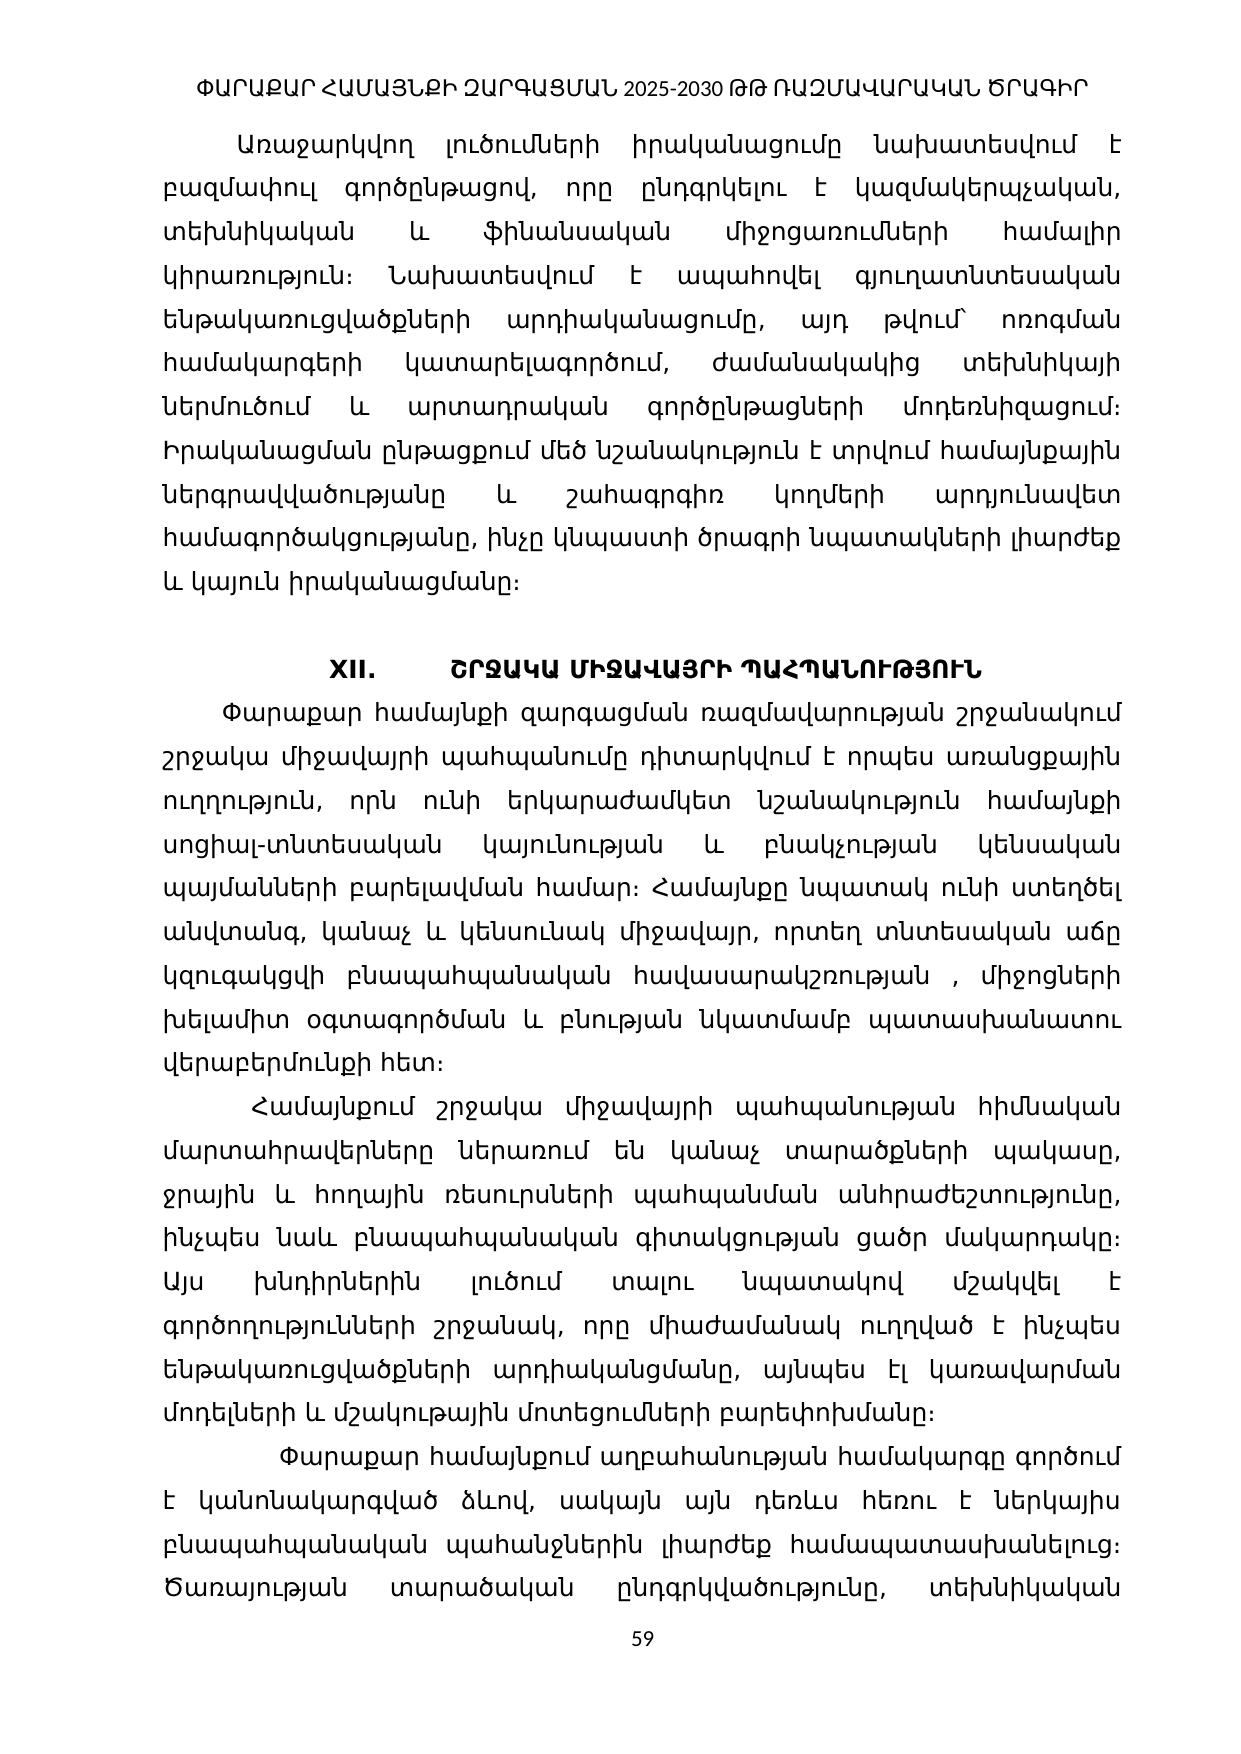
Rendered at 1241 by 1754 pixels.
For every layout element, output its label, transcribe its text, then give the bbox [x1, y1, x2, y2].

list ՇՐՋԱԿԱ ՄԻՋԱՎԱՅՐԻ ՊԱՀՊԱՆՈՒԹՅՈՒՆ [162, 655, 1122, 684]
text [162, 130, 1122, 597]
text Փարաքար համայնքի զարգացման ռազմավարության շրջանակում շրջակա միջավայրի պահպանումը դիտարկվում է որպես առանցքային ուղղություն, որն ունի երկարաժամկետ նշանակություն համայնքի սոցիալ-տնտեսական կայունության և բնակչության կենսական պայմանների բարելավման համար։ Համայնքը նպատակ ունի ստեղծել անվտանգ, կանաչ և կենսունակ միջավայր, որտեղ տնտեսական աճը կզուգակցվի բնապահպանական հավասարակշռության , միջոցների խելամիտ օգտագործման և բնության նկատմամբ պատասխանատու վերաբերմունքի հետ։ [162, 769, 1122, 1078]
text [162, 1442, 1122, 1603]
text Համայնքում շրջակա միջավայրի պահպանության հիմնական մարտահրավերները ներառում են կանաչ տարածքների պակասը, ջրային և հողային ռեսուրսների պահպանման անհրաժեշտությունը, ինչպես նաև բնապահպանական գիտակցության ցածր մակարդակը։ Այս խնդիրներին լուծում տալու նպատակով մշակվել է գործողությունների շրջանակ, որը միաժամանակ ուղղված է ինչպես ենթակառուցվածքների արդիականցմանը, այնպես էլ կառավարման մոդելների և մշակութային մոտեցումների բարեփոխմանը։ [162, 1092, 1122, 1428]
text Փարաքար համայնքի զարգացման ռազմավարության շրջանակում շրջակա միջավայրի պահպանումը դիտարկվում է որպես առանցքային ուղղություն, որն ունի երկարաժամկետ նշանակություն համայնքի սոցիալ-տնտեսական կայունության և բնակչության կենսական պայմանների բարելավման համար։ Համայնքը նպատակ ունի ստեղծել անվտանգ, կանաչ և կենսունակ միջավայր, որտեղ տնտեսական աճը կզուգակցվի բնապահպանական հավասարակշռության , միջոցների խելամիտ օգտագործման և բնության նկատմամբ պատասխանատու վերաբերմունքի հետ։ [162, 699, 1122, 767]
